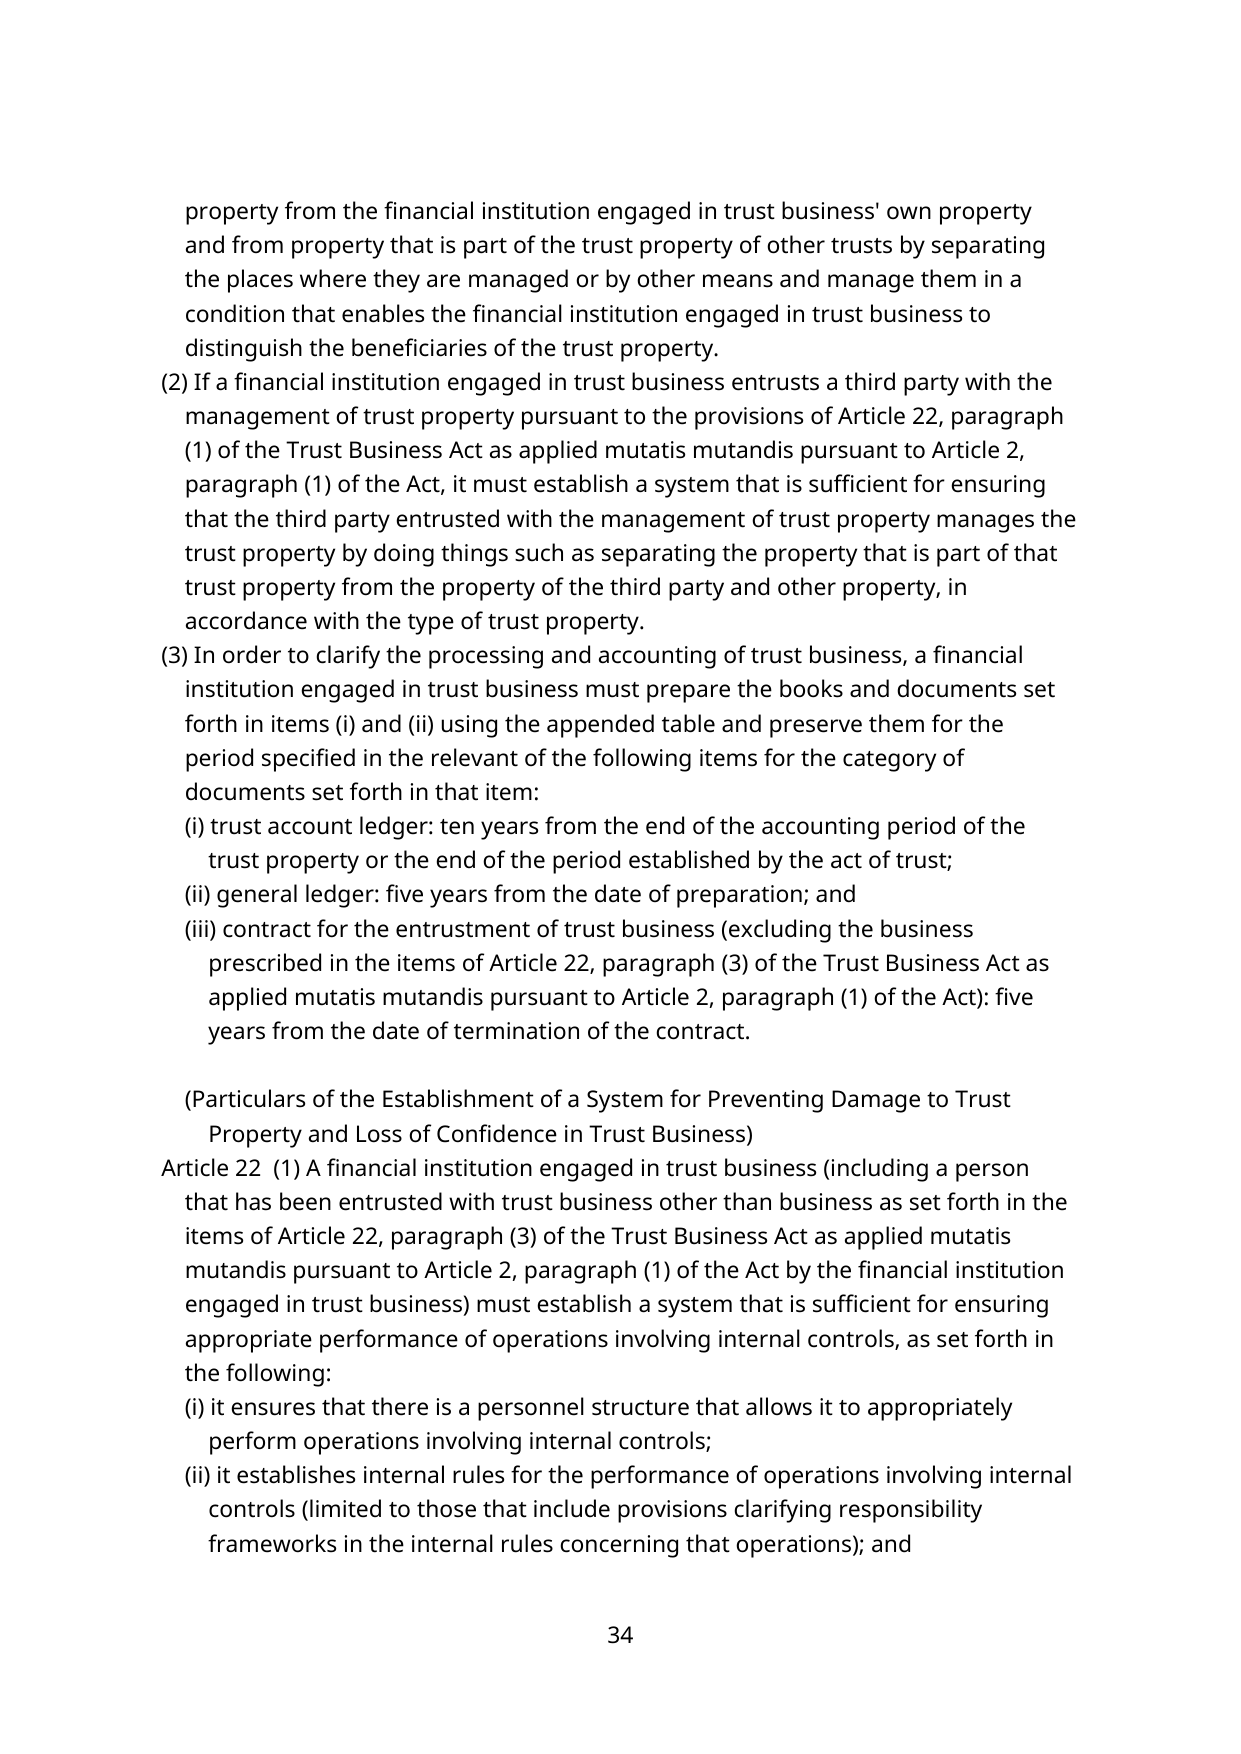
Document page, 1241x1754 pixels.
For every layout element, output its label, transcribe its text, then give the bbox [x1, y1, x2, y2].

text Article 22 (1) A financial institution engaged in trust business (including a person that has been entrusted with trust business other than business as set forth in the items of Article 22, paragraph (3) of the Trust Business Act as applied mutatis mutandis pursuant to Article 2, paragraph (1) of the Act by the financial institution engaged in trust business) must establish a system that is sufficient for ensuring appropriate performance of operations involving internal controls, as set forth in the following: [161, 1150, 1079, 1389]
text (i) trust account ledger: ten years from the end of the accounting period of the trust property or the end of the period established by the act of trust; [184, 809, 1079, 877]
text (Particulars of the Establishment of a System for Preventing Damage to Trust Property and Loss of Confidence in Trust Business) [184, 1082, 1079, 1150]
text (i) it ensures that there is a personnel structure that allows it to appropriately perform operations involving internal controls; [184, 1389, 1079, 1458]
text (3) In order to clarify the processing and accounting of trust business, a financial institution engaged in trust business must prepare the books and documents set forth in items (i) and (ii) using the appended table and preserve them for the period specified in the relevant of the following items for the category of documents set forth in that item: [161, 638, 1079, 809]
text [161, 194, 1079, 364]
text (ii) it establishes internal rules for the performance of operations involving internal controls (limited to those that include provisions clarifying responsibility frameworks in the internal rules concerning that operations); and [184, 1458, 1079, 1560]
text (ii) general ledger: five years from the date of preparation; and [184, 877, 1079, 911]
text (iii) contract for the entrustment of trust business (excluding the business prescribed in the items of Article 22, paragraph (3) of the Trust Business Act as applied mutatis mutandis pursuant to Article 2, paragraph (1) of the Act): five years from the date of termination of the contract. [184, 911, 1079, 1048]
text (2) If a financial institution engaged in trust business entrusts a third party with the management of trust property pursuant to the provisions of Article 22, paragraph (1) of the Trust Business Act as applied mutatis mutandis pursuant to Article 2, paragraph (1) of the Act, it must establish a system that is sufficient for ensuring that the third party entrusted with the management of trust property manages the trust property by doing things such as separating the property that is part of that trust property from the property of the third party and other property, in accordance with the type of trust property. [161, 364, 1079, 638]
